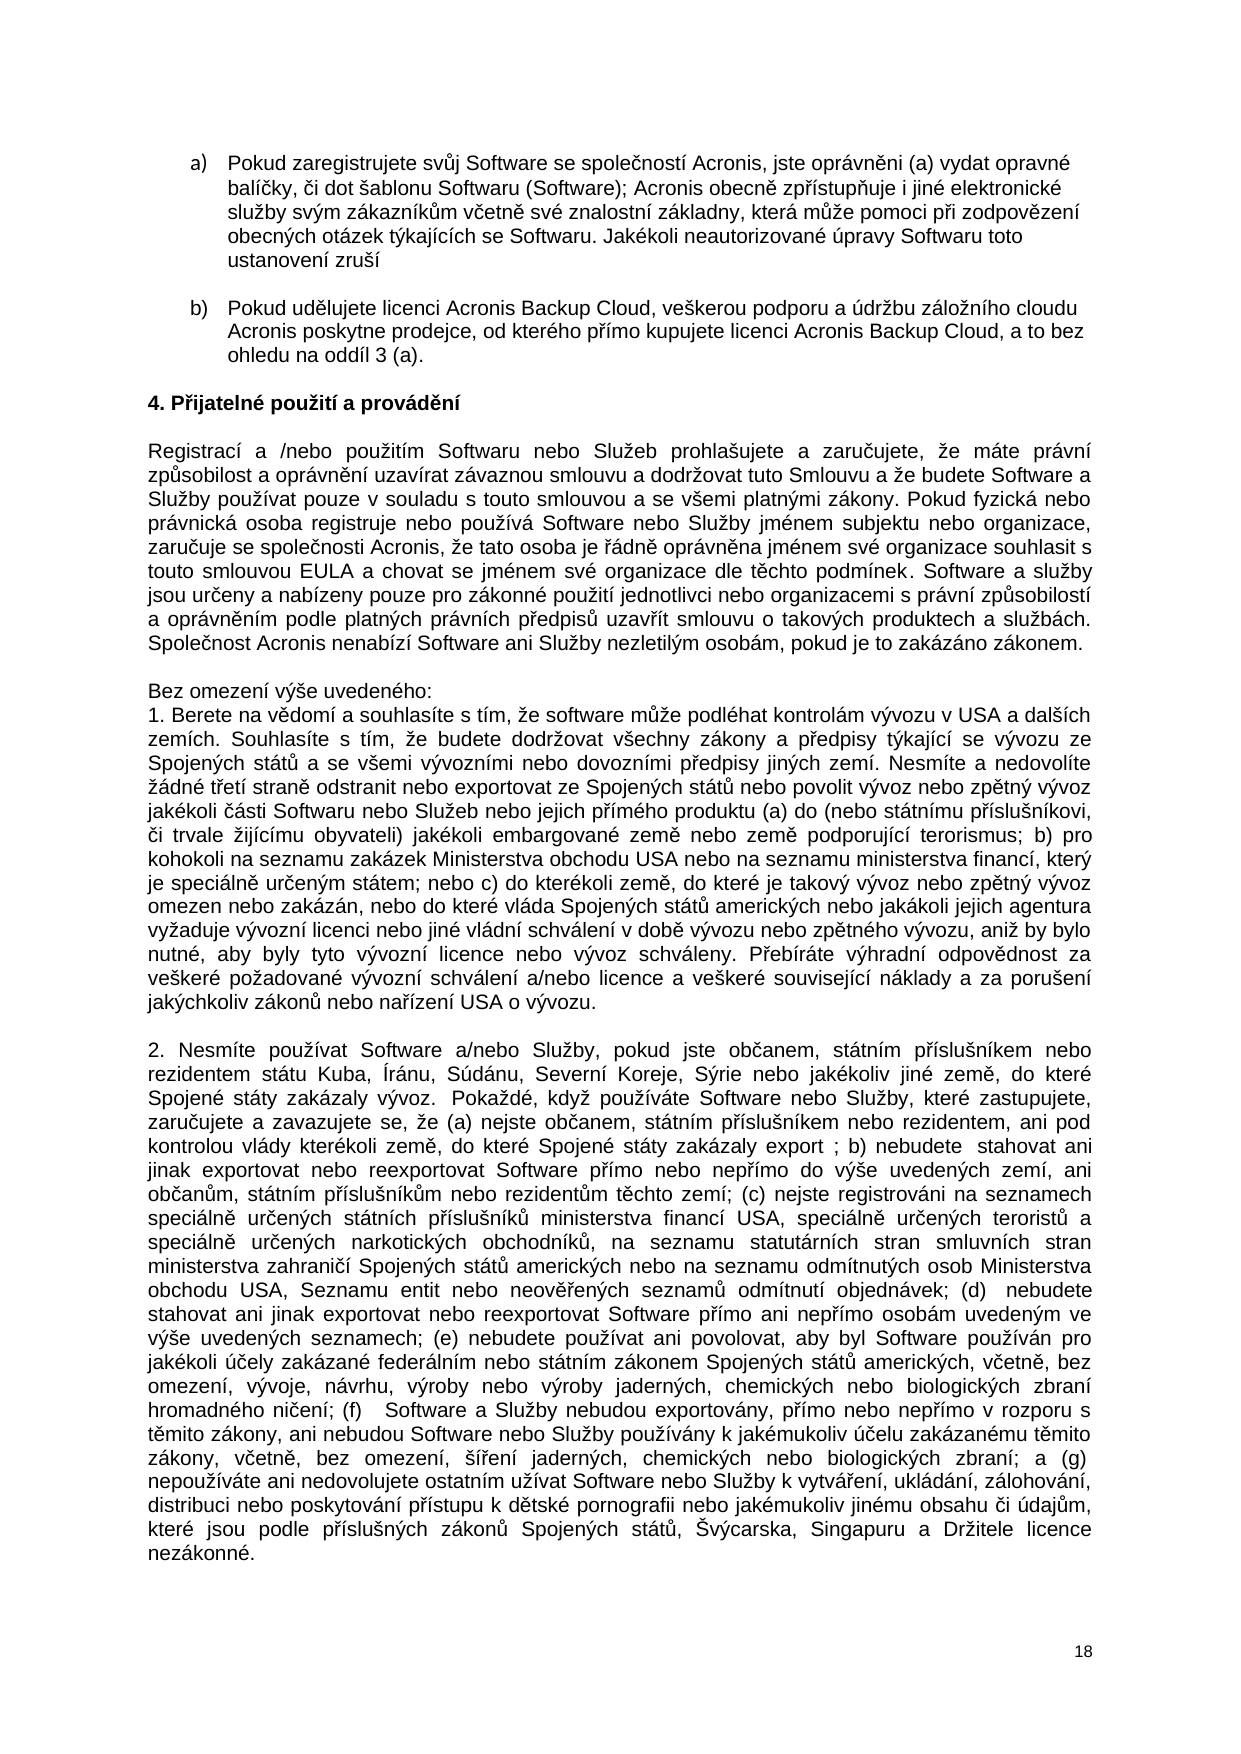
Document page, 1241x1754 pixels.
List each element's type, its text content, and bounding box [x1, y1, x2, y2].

text Registrací a /nebo použitím Softwaru nebo Služeb prohlašujete a zaručujete, že máte právní způsobilost a oprávnění uzavírat závaznou smlouvu a dodržovat tuto Smlouvu a že budete Software a Služby používat pouze v souladu s touto smlouvou a se všemi platnými zákony. Pokud fyzická nebo právnická osoba registruje nebo používá Software nebo Služby jménem subjektu nebo organizace, zaručuje se společnosti Acronis, že tato osoba je řádně oprávněna jménem své organizace souhlasit s touto smlouvou EULA a chovat se jménem své organizace dle těchto podmínek. Software a služby jsou určeny a nabízeny pouze pro zákonné použití jednotlivci nebo organizacemi s právní způsobilostí a oprávněním podle platných právních předpisů uzavřít smlouvu o takových produktech a službách. Společnost Acronis nenabízí Software ani Služby nezletilým osobám, pokud je to zakázáno zákonem. [148, 439, 1093, 655]
text 4. Přijatelné použití a provádění [148, 391, 1093, 415]
text Bez omezení výše uvedeného: [148, 679, 1093, 703]
text 1. Berete na vědomí a souhlasíte s tím, že software může podléhat kontrolám vývozu v USA a dalších zemích. Souhlasíte s tím, že budete dodržovat všechny zákony a předpisy týkající se vývozu ze Spojených států a se všemi vývozními nebo dovozními předpisy jiných zemí. Nesmíte a nedovolíte žádné třetí straně odstranit nebo exportovat ze Spojených států nebo povolit vývoz nebo zpětný vývoz jakékoli části Softwaru nebo Služeb nebo jejich přímého produktu (a) do (nebo státnímu příslušníkovi, či trvale žijícímu obyvateli) jakékoli embargované země nebo země podporující terorismus; b) pro kohokoli na seznamu zakázek Ministerstva obchodu USA nebo na seznamu ministerstva financí, který je speciálně určeným státem; nebo c) do kterékoli země, do které je takový vývoz nebo zpětný vývoz omezen nebo zakázán, nebo do které vláda Spojených států amerických nebo jakákoli jejich agentura vyžaduje vývozní licenci nebo jiné vládní schválení v době vývozu nebo zpětného vývozu, aniž by bylo nutné, aby byly tyto vývozní licence nebo vývoz schváleny. Přebíráte výhradní odpovědnost za veškeré požadované vývozní schválení a/nebo licence a veškeré související náklady a za porušení jakýchkoliv zákonů nebo nařízení USA o vývozu. [148, 703, 1093, 1014]
list Pokud udělujete licenci Acronis Backup Cloud, veškerou podporu a údržbu záložního cloudu Acronis poskytne prodejce, od kterého přímo kupujete licenci Acronis Backup Cloud, a to bez ohledu na oddíl 3 (a). [190, 295, 1093, 367]
text 2. Nesmíte používat Software a/nebo Služby, pokud jste občanem, státním příslušníkem nebo rezidentem státu Kuba, Íránu, Súdánu, Severní Koreje, Sýrie nebo jakékoliv jiné země, do které Spojené státy zakázaly vývoz. Pokaždé, když používáte Software nebo Služby, které zastupujete, zaručujete a zavazujete se, že (a) nejste občanem, státním příslušníkem nebo rezidentem, ani pod kontrolou vlády kterékoli země, do které Spojené státy zakázaly export ; b) nebudete stahovat ani jinak exportovat nebo reexportovat Software přímo nebo nepřímo do výše uvedených zemí, ani občanům, státním příslušníkům nebo rezidentům těchto zemí; (c) nejste registrováni na seznamech speciálně určených státních příslušníků ministerstva financí USA, speciálně určených teroristů a speciálně určených narkotických obchodníků, na seznamu statutárních stran smluvních stran ministerstva zahraničí Spojených států amerických nebo na seznamu odmítnutých osob Ministerstva obchodu USA, Seznamu entit nebo neověřených seznamů odmítnutí objednávek; (d) nebudete stahovat ani jinak exportovat nebo reexportovat Software přímo ani nepřímo osobám uvedeným ve výše uvedených seznamech; (e) nebudete používat ani povolovat, aby byl Software používán pro jakékoli účely zakázané federálním nebo státním zákonem Spojených států amerických, včetně, bez omezení, vývoje, návrhu, výroby nebo výroby jaderných, chemických nebo biologických zbraní hromadného ničení; (f) Software a Služby nebudou exportovány, přímo nebo nepřímo v rozporu s těmito zákony, ani nebudou Software nebo Služby používány k jakémukoliv účelu zakázanému těmito zákony, včetně, bez omezení, šíření jaderných, chemických nebo biologických zbraní; a (g) nepoužíváte ani nedovolujete ostatním užívat Software nebo Služby k vytváření, ukládání, zálohování, distribuci nebo poskytování přístupu k dětské pornografii nebo jakémukoliv jinému obsahu či údajům, které jsou podle příslušných zákonů Spojených států, Švýcarska, Singapuru a Držitele licence nezákonné. [148, 1038, 1093, 1565]
list Pokud zaregistrujete svůj Software se společností Acronis, jste oprávněni (a) vydat opravné balíčky, či dot šablonu Softwaru (Software); Acronis obecně zpřístupňuje i jiné elektronické služby svým zákazníkům včetně své znalostní základny, která může pomoci při zodpovězení obecných otázek týkajících se Softwaru. Jakékoli neautorizované úpravy Softwaru toto ustanovení zruší [190, 148, 1093, 271]
